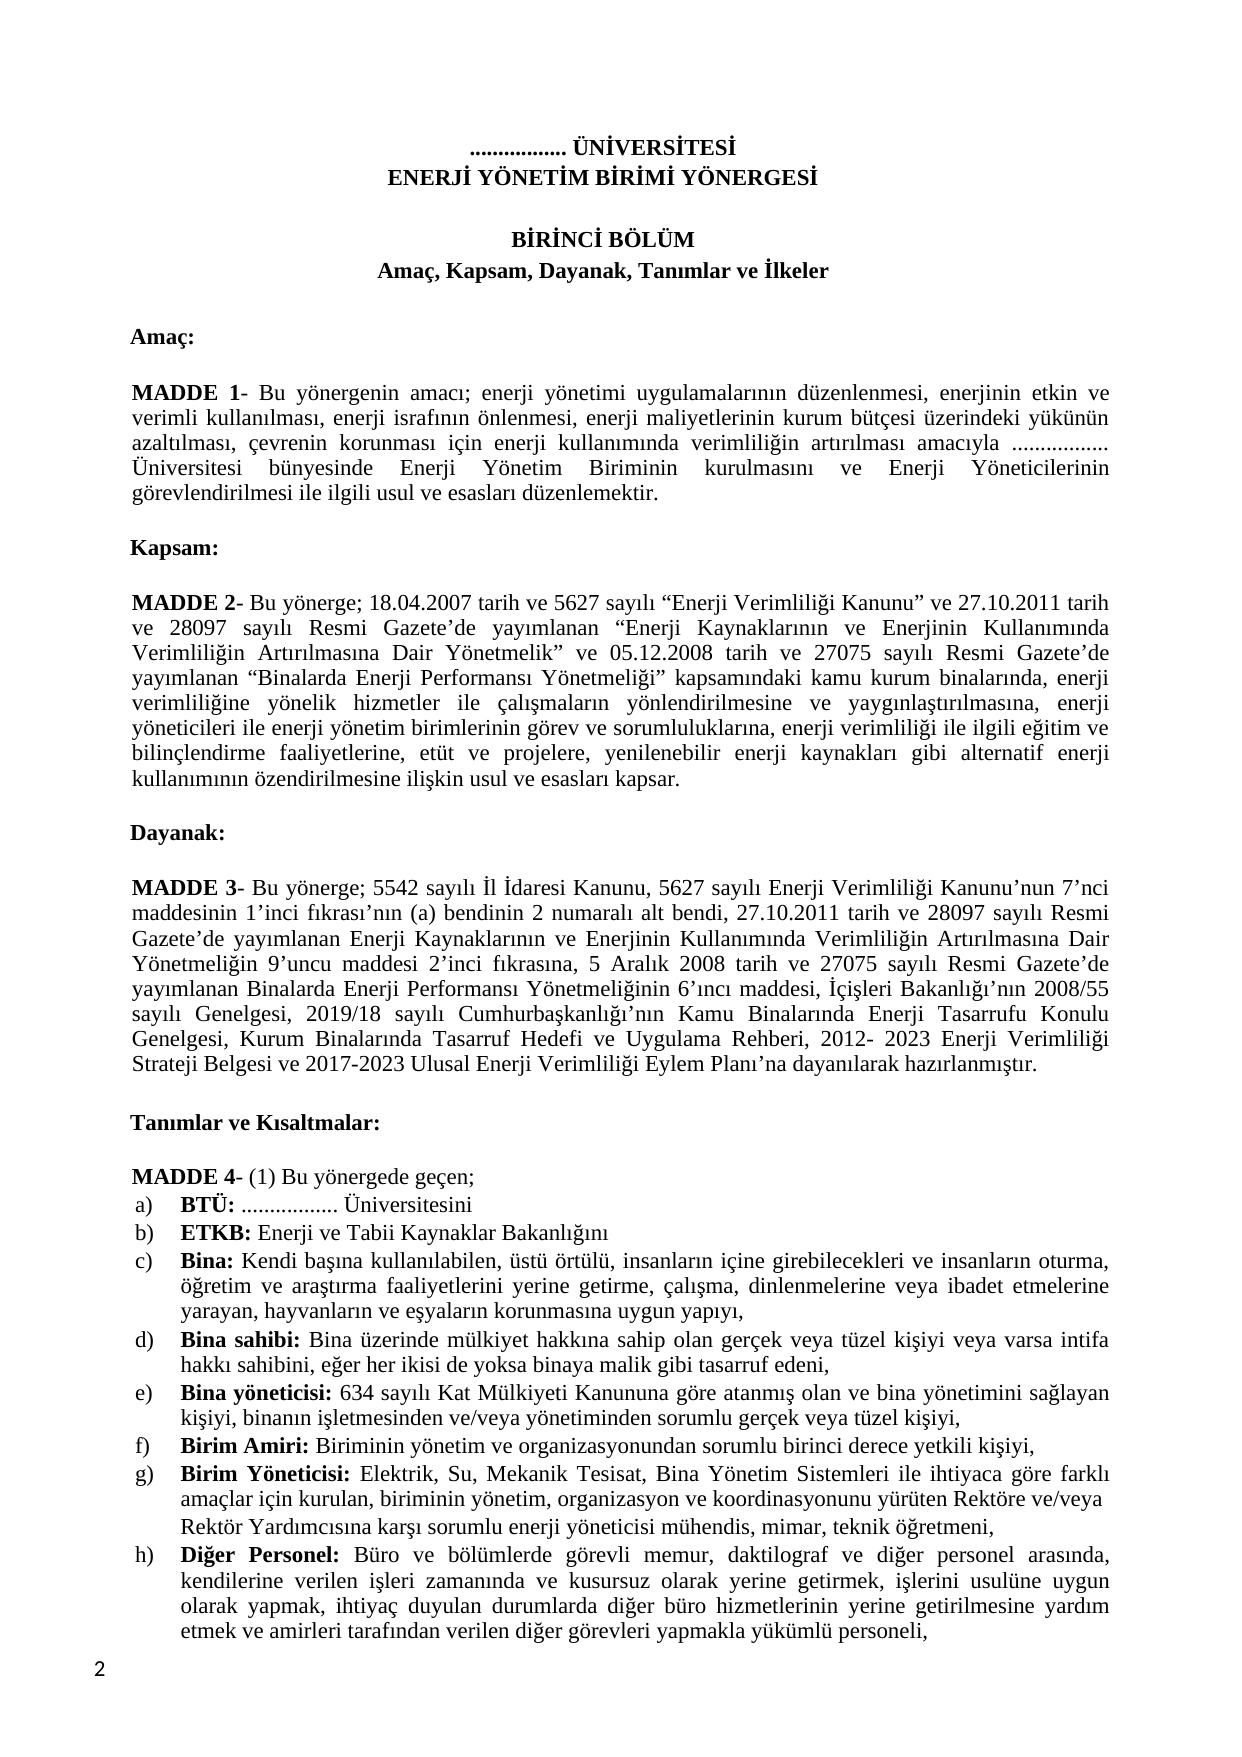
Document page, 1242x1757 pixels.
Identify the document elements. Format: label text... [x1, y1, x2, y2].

text MADDE 2- Bu yönerge; 18.04.2007 tarih ve 5627 sayılı “Enerji Verimliliği Kanunu” ve 27.10.2011 tarih ve 28097 sayılı Resmi Gazete’de yayımlanan “Enerji Kaynaklarının ve Enerjinin Kullanımında Verimliliğin Artırılmasına Dair Yönetmelik” ve 05.12.2008 tarih ve 27075 sayılı Resmi Gazete’de yayımlanan “Binalarda Enerji Performansı Yönetmeliği” kapsamındaki kamu kurum binalarında, enerji verimliliğine yönelik hizmetler ile çalışmaların yönlendirilmesine ve yaygınlaştırılmasına, enerji yöneticileri ile enerji yönetim birimlerinin görev ve sorumluluklarına, enerji verimliliği ile ilgili eğitim ve bilinçlendirme faaliyetlerine, etüt ve projelere, yenilenebilir enerji kaynakları gibi alternatif enerji kullanımının özendirilmesine ilişkin usul ve esasları kapsar. [132, 590, 1111, 791]
subtitle Dayanak: [130, 820, 1112, 846]
list BTÜ: ................. Üniversitesini [135, 1192, 1111, 1217]
list Birim Yöneticisi: Elektrik, Su, Mekanik Tesisat, Bina Yönetim Sistemleri ile ihtiyaca göre farklı amaçlar için kurulan, biriminin yönetim, organizasyon ve koordinasyonunu yürüten Rektöre ve/veya [135, 1462, 1111, 1512]
subtitle Kapsam: [130, 535, 1112, 560]
text MADDE 4- (1) Bu yönergede geçen; [132, 1164, 1111, 1189]
subtitle Amaç, Kapsam, Dayanak, Tanımlar ve İlkeler [93, 257, 1112, 283]
list Bina: Kendi başına kullanılabilen, üstü örtülü, insanların içine girebilecekleri ve insanların oturma, öğretim ve araştırma faaliyetlerini yerine getirme, çalışma, dinlenmelerine veya ibadet etmelerine yarayan, hayvanların ve eşyaların korunmasına uygun yapıyı, [135, 1249, 1111, 1324]
subtitle ................. ÜNİVERSİTESİ [93, 133, 1112, 160]
text Rektör Yardımcısına karşı sorumlu enerji yöneticisi mühendis, mimar, teknik öğretmeni, [180, 1515, 1111, 1540]
subtitle Tanımlar ve Kısaltmalar: [130, 1110, 1112, 1135]
list Birim Amiri: Biriminin yönetim ve organizasyonundan sorumlu birinci derece yetkili kişiyi, [135, 1433, 1111, 1458]
list Bina sahibi: Bina üzerinde mülkiyet hakkına sahip olan gerçek veya tüzel kişiyi veya varsa intifa hakkı sahibini, eğer her ikisi de yoksa binaya malik gibi tasarruf edeni, [135, 1327, 1111, 1377]
text MADDE 1- Bu yönergenin amacı; enerji yönetimi uygulamalarının düzenlenmesi, enerjinin etkin ve verimli kullanılması, enerji israfının önlenmesi, enerji maliyetlerinin kurum bütçesi üzerindeki yükünün azaltılması, çevrenin korunması için enerji kullanımında verimliliğin artırılması amacıyla ................. Üniversitesi bünyesinde Enerji Yönetim Biriminin kurulmasını ve Enerji Yöneticilerinin görevlendirilmesi ile ilgili usul ve esasları düzenlemektir. [132, 380, 1111, 505]
subtitle BİRİNCİ BÖLÜM [93, 227, 1112, 253]
list Bina yöneticisi: 634 sayılı Kat Mülkiyeti Kanununa göre atanmış olan ve bina yönetimini sağlayan kişiyi, binanın işletmesinden ve/veya yönetiminden sorumlu gerçek veya tüzel kişiyi, [135, 1380, 1111, 1430]
subtitle Amaç: [130, 325, 1112, 350]
text MADDE 3- Bu yönerge; 5542 sayılı İl İdaresi Kanunu, 5627 sayılı Enerji Verimliliği Kanunu’nun 7’nci maddesinin 1’inci fıkrası’nın (a) bendinin 2 numaralı alt bendi, 27.10.2011 tarih ve 28097 sayılı Resmi Gazete’de yayımlanan Enerji Kaynaklarının ve Enerjinin Kullanımında Verimliliğin Artırılmasına Dair Yönetmeliğin 9’uncu maddesi 2’inci fıkrasına, 5 Aralık 2008 tarih ve 27075 sayılı Resmi Gazete’de yayımlanan Binalarda Enerji Performansı Yönetmeliğinin 6’ıncı maddesi, İçişleri Bakanlığı’nın 2008/55 sayılı Genelgesi, 2019/18 sayılı Cumhurbaşkanlığı’nın Kamu Binalarında Enerji Tasarrufu Konulu Genelgesi, Kurum Binalarında Tasarruf Hedefi ve Uygulama Rehberi, 2012- 2023 Enerji Verimliliği Strateji Belgesi ve 2017-2023 Ulusal Enerji Verimliliği Eylem Planı’na dayanılarak hazırlanmıştır. [132, 876, 1111, 1076]
list Diğer Personel: Büro ve bölümlerde görevli memur, daktilograf ve diğer personel arasında, kendilerine verilen işleri zamanında ve kusursuz olarak yerine getirmek, işlerini usulüne uygun olarak yapmak, ihtiyaç duyulan durumlarda diğer büro hizmetlerinin yerine getirilmesine yardım etmek ve amirleri tarafından verilen diğer görevleri yapmakla yükümlü personeli, [135, 1543, 1111, 1643]
list ETKB: Enerji ve Tabii Kaynaklar Bakanlığını [135, 1221, 1111, 1246]
subtitle ENERJİ YÖNETİM BİRİMİ YÖNERGESİ [93, 164, 1112, 190]
